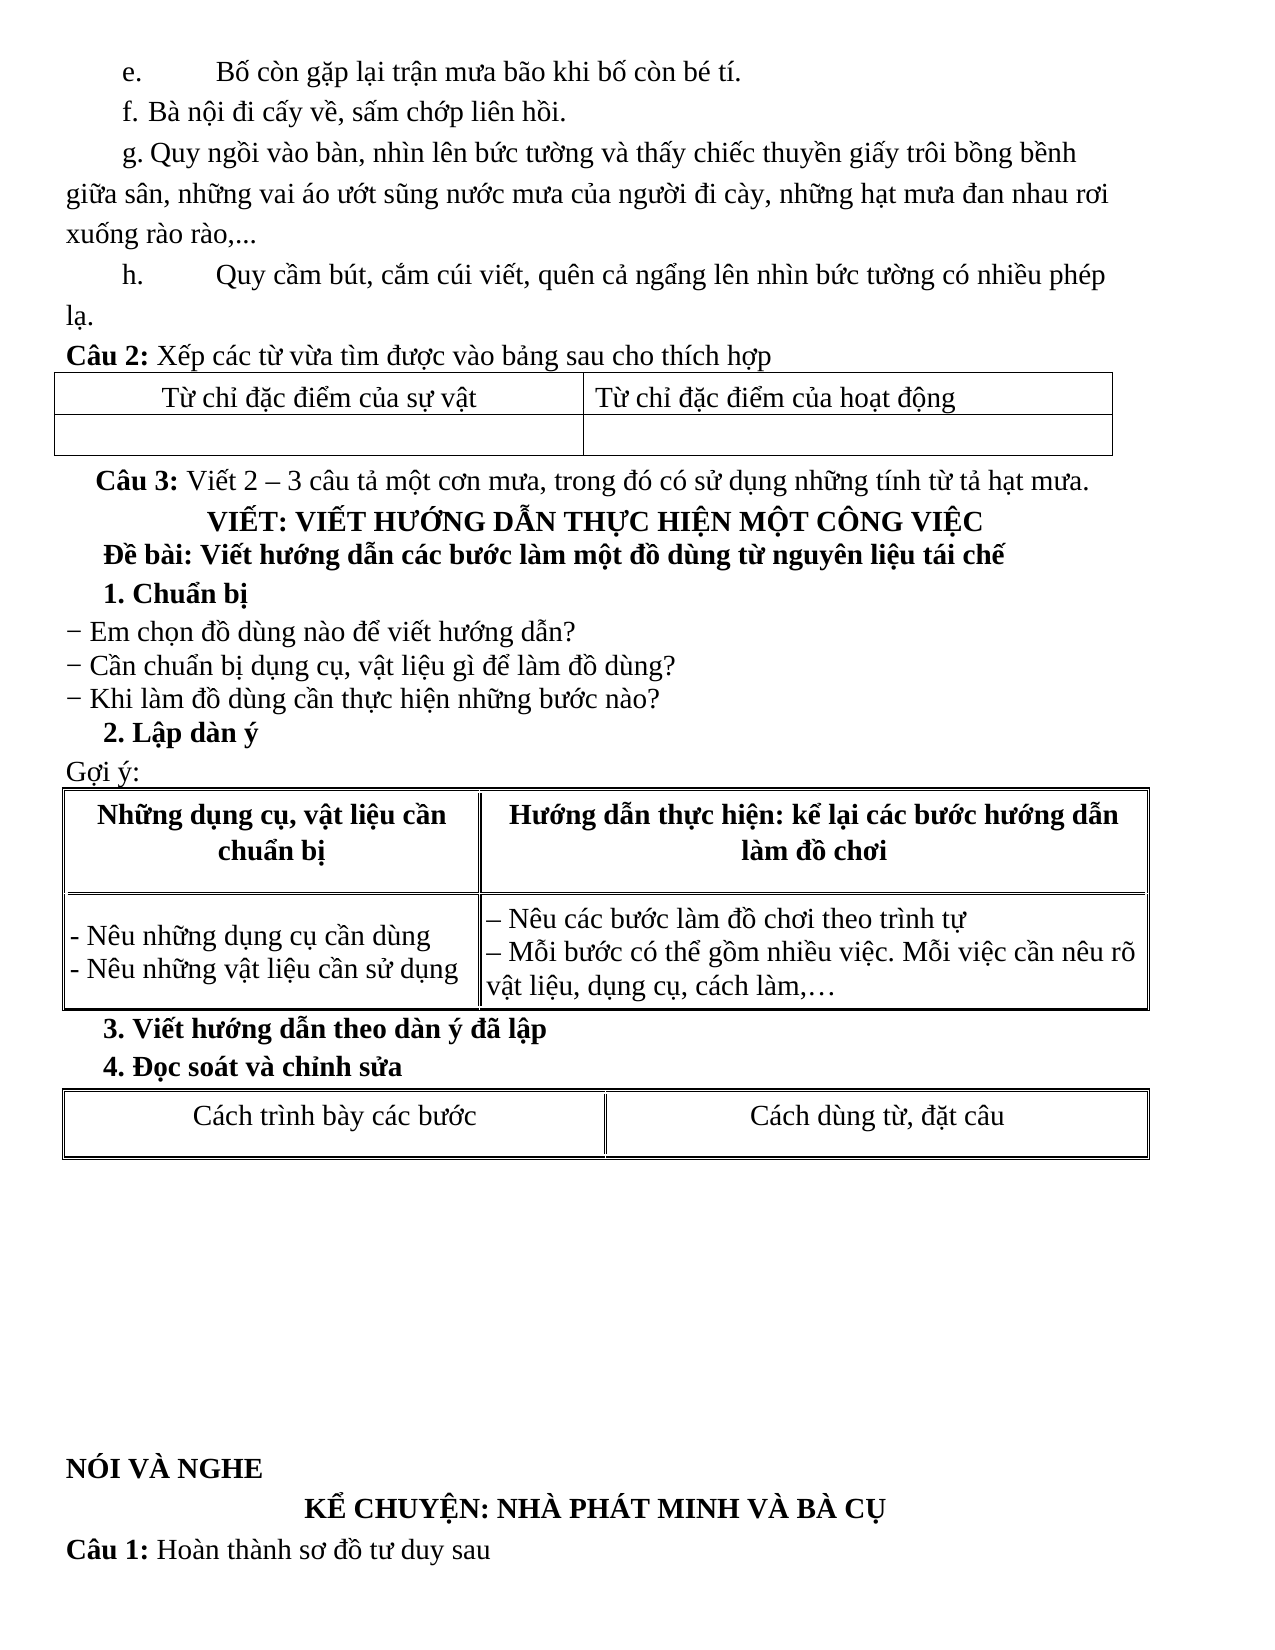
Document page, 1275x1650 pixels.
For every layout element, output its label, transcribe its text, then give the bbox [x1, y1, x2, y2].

list Bố còn gặp lại trận mưa bão khi bố còn bé tí. [66, 47, 1125, 87]
subtitle 2. Lập dàn ý [103, 715, 1125, 749]
text KỂ CHUYỆN: NHÀ PHÁT MINH VÀ BÀ CỤ [66, 1484, 1125, 1525]
table_header Từ chỉ đặc điểm của sự vật [55, 373, 583, 413]
list Bà nội đi cấy về, sấm chớp liên hồi. [66, 87, 1125, 128]
list Quy cầm bút, cắm cúi viết, quên cả ngẩng lên nhìn bức tường có nhiều phép lạ. [66, 250, 1125, 331]
subtitle 3. Viết hướng dẫn theo dàn ý đã lập [103, 1011, 1125, 1044]
table_header Cách dùng từ, đặt câu [606, 1092, 1147, 1156]
table_header Những dụng cụ, vật liệu cần chuẩn bị [65, 789, 480, 891]
text − Khi làm đồ dùng cần thực hiện những bước nào? [66, 682, 1125, 715]
text Câu 2: Xếp các từ vừa tìm được vào bảng sau cho thích hợp [66, 331, 1125, 372]
text Câu 3: Viết 2 – 3 câu tả một cơn mưa, trong đó có sử dụng những tính từ tả hạt mưa. VIẾT: VIẾT HƯỚNG DẪN THỰC HIỆN MỘT CÔNG VIỆC [66, 456, 1125, 537]
table_cell [55, 415, 583, 455]
table_cell - Nêu những dụng cụ cần dùng - Nêu những vật liệu cần sử dụng [65, 891, 480, 1008]
table_header Cách trình bày các bước [65, 1092, 606, 1156]
list Quy ngồi vào bàn, nhìn lên bức tường và thấy chiếc thuyền giấy trôi bồng bềnh giữa sân, những vai áo ướt sũng nước mưa của người đi cày, những hạt mưa đan nhau rơi xuống rào rào,... [66, 128, 1125, 250]
subtitle 1. Chuẩn bị [103, 576, 1125, 609]
text − Cần chuẩn bị dụng cụ, vật liệu gì để làm đồ dùng? [66, 648, 1125, 682]
subtitle Đề bài: Viết hướng dẫn các bước làm một đồ dùng từ nguyên liệu tái chế [103, 537, 1125, 571]
table_header Hướng dẫn thực hiện: kể lại các bước hướng dẫn làm đồ chơi [480, 791, 1147, 891]
text Câu 1: Hoàn thành sơ đồ tư duy sau [66, 1525, 1125, 1566]
text − Em chọn đồ dùng nào để viết hướng dẫn? [66, 614, 1125, 648]
table_cell – Nêu các bước làm đồ chơi theo trình tự – Mỗi bước có thể gồm nhiều việc. Mỗi việc cần nêu rõ vật liệu, dụng cụ, cách làm,… [480, 891, 1147, 1008]
table_cell [584, 415, 1112, 455]
table_header Từ chỉ đặc điểm của hoạt động [584, 373, 1112, 413]
subtitle 4. Đọc soát và chỉnh sửa [103, 1049, 1125, 1083]
text NÓI VÀ NGHE [66, 1444, 1125, 1484]
text Gợi ý: [66, 754, 1125, 787]
